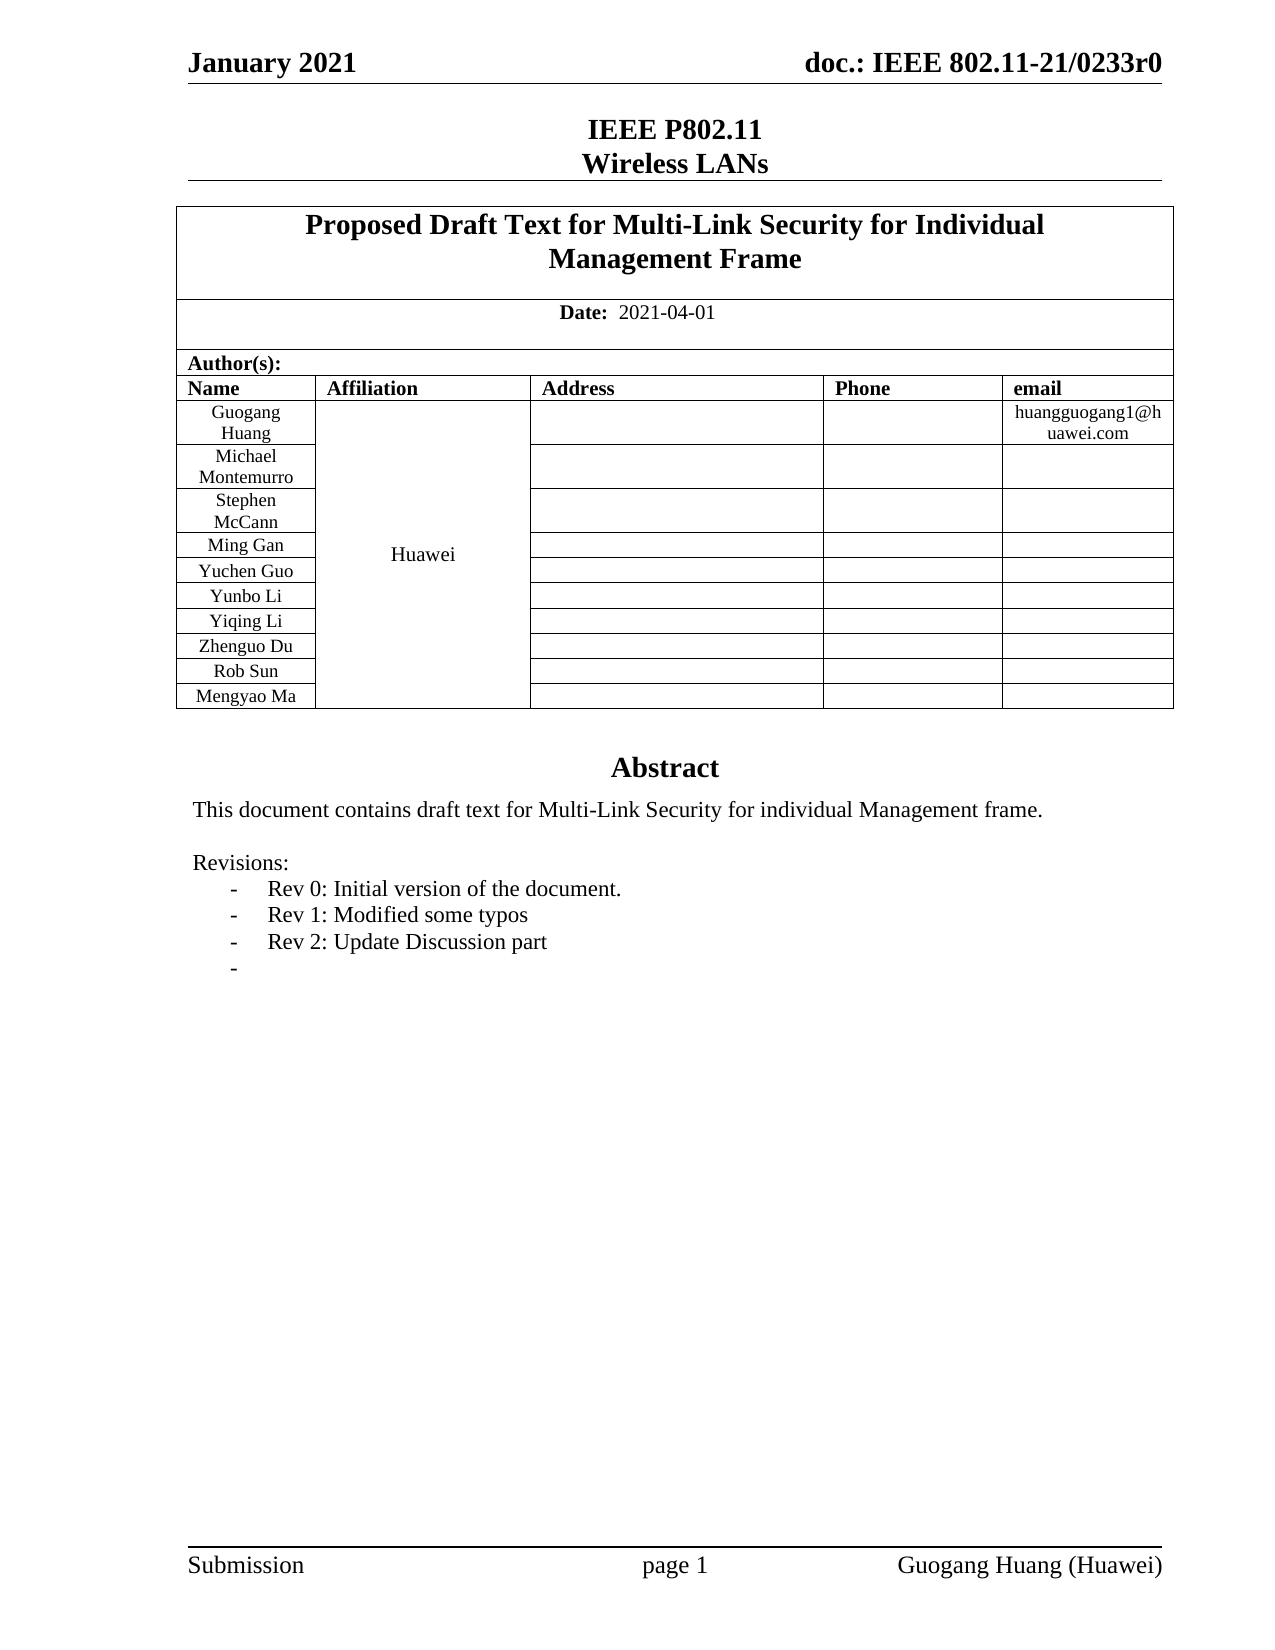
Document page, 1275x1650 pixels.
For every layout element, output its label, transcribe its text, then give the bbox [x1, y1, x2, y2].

table_cell [1003, 489, 1173, 532]
table_cell Affiliation [316, 376, 530, 399]
table_cell Huawei [316, 401, 530, 708]
table_cell [1003, 445, 1173, 488]
table_cell [1003, 533, 1173, 557]
table_cell Author(s): [177, 350, 1173, 374]
table_cell Stephen McCann [177, 489, 315, 532]
table_cell [531, 659, 823, 683]
table_cell [531, 489, 823, 532]
table_cell Yuchen Guo [177, 558, 315, 582]
table_cell [531, 583, 823, 607]
table_cell Name [177, 376, 315, 399]
table_cell Guogang Huang [177, 401, 315, 444]
table_cell [1003, 634, 1173, 658]
table_cell Phone [824, 376, 1002, 399]
table_cell [531, 609, 823, 632]
table_cell [1003, 659, 1173, 683]
table_cell Address [531, 376, 823, 399]
table_cell [531, 684, 823, 708]
table_cell Zhenguo Du [177, 634, 315, 658]
table_cell [824, 401, 1002, 444]
table_cell [531, 445, 823, 488]
table_cell Date: 2021-04-01 [177, 300, 1173, 349]
table_cell [1003, 558, 1173, 582]
table_cell huangguogang1@huawei.com [1003, 401, 1173, 444]
table_cell Michael Montemurro [177, 445, 315, 488]
table_cell [824, 659, 1002, 683]
table_cell [1003, 583, 1173, 607]
table_cell Mengyao Ma [177, 684, 315, 708]
table_cell [824, 533, 1002, 557]
table_cell [824, 445, 1002, 488]
table_cell [824, 684, 1002, 708]
table_header Proposed Draft Text for Multi-Link Security for Individual Management Frame [177, 207, 1173, 299]
table_cell [531, 634, 823, 658]
table_cell Yiqing Li [177, 609, 315, 632]
table_cell [1003, 684, 1173, 708]
table_cell [531, 401, 823, 444]
text IEEE P802.11 Wireless LANs [187, 112, 1162, 181]
table_cell [1003, 609, 1173, 632]
table_cell Yunbo Li [177, 583, 315, 607]
table_cell [824, 583, 1002, 607]
table_cell [531, 533, 823, 557]
table_cell [824, 609, 1002, 632]
table_cell [824, 489, 1002, 532]
table_cell [531, 558, 823, 582]
table_cell [824, 634, 1002, 658]
table_cell Ming Gan [177, 533, 315, 557]
table_cell [824, 558, 1002, 582]
table_cell Rob Sun [177, 659, 315, 683]
table_cell email [1003, 376, 1173, 399]
